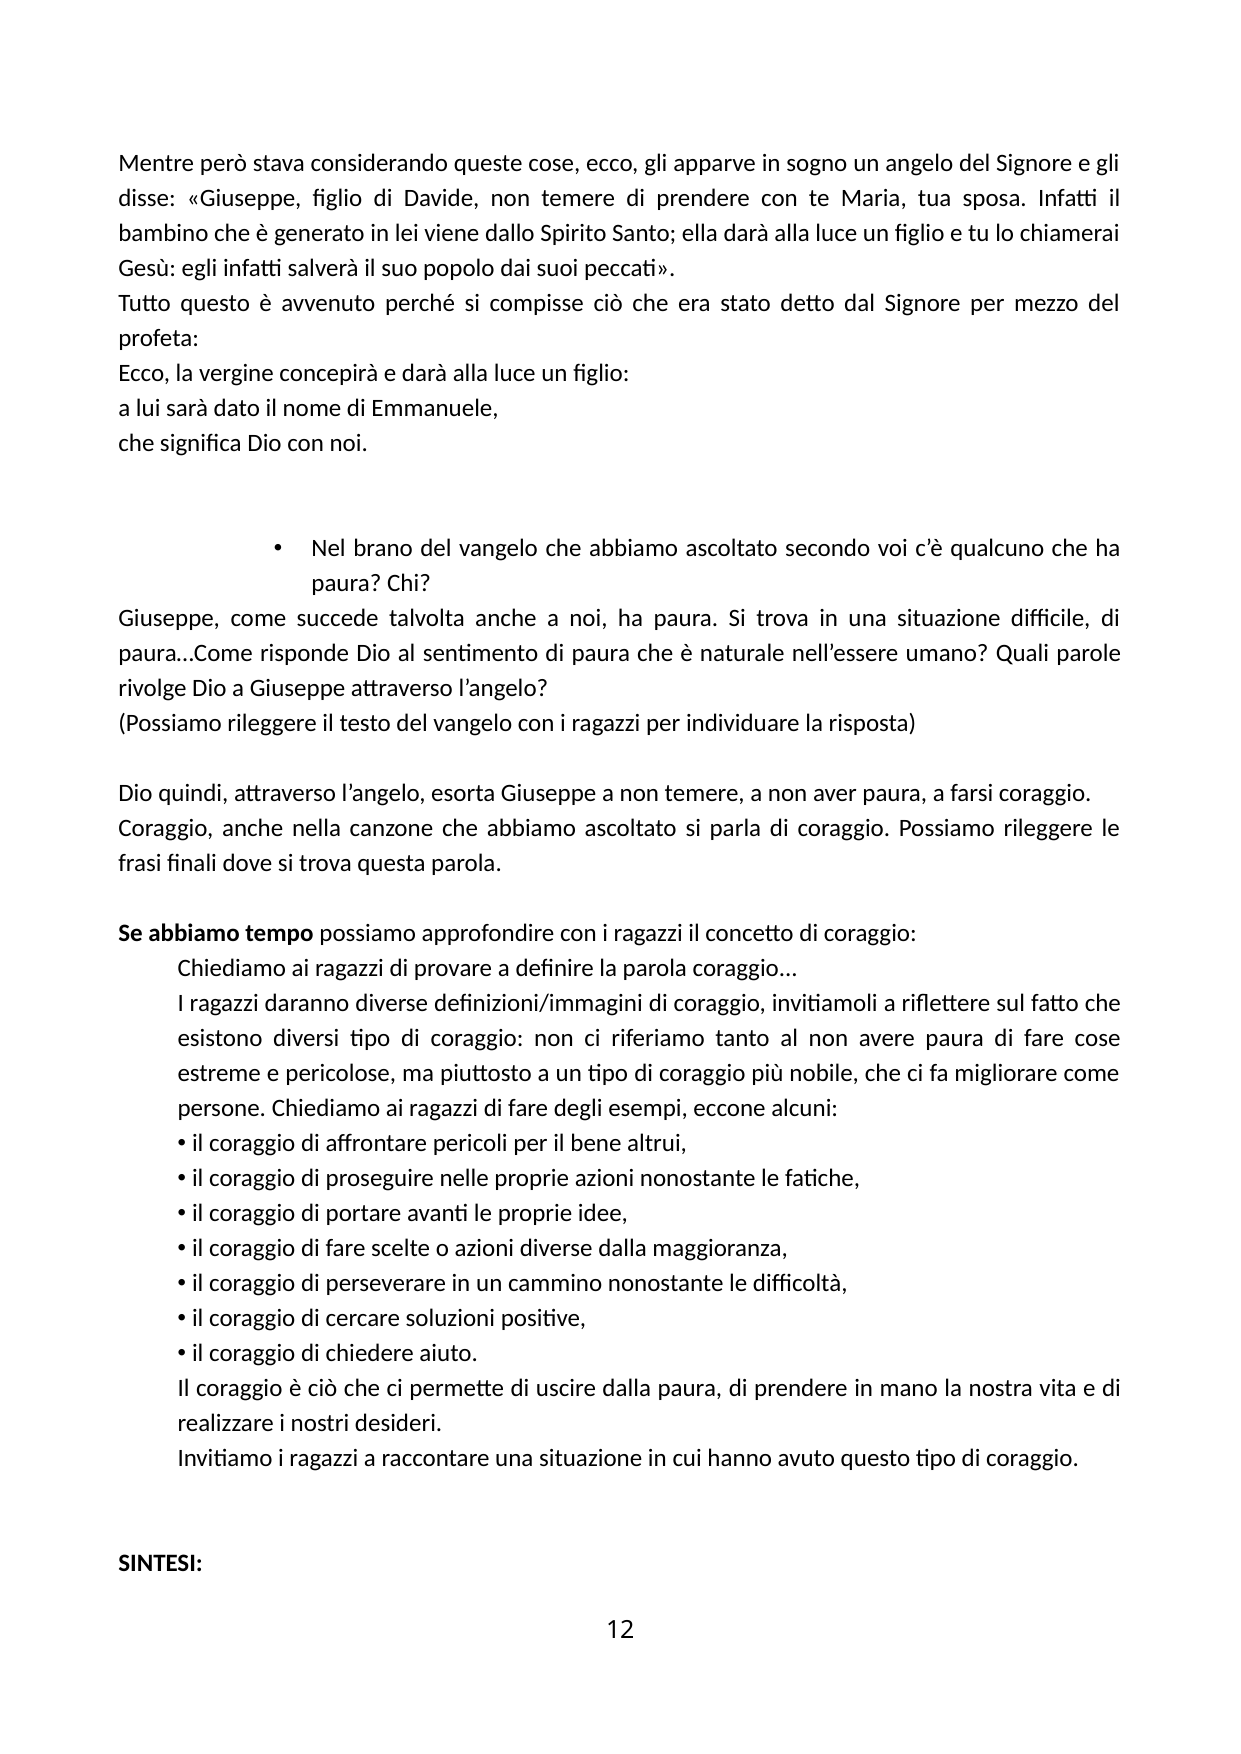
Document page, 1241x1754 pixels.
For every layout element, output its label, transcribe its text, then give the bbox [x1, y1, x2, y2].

text (Possiamo rileggere il testo del vangelo con i ragazzi per individuare la risposta) [118, 708, 1122, 738]
list il coraggio di portare avanti le proprie idee, [177, 1198, 1122, 1228]
text Se abbiamo tempo possiamo approfondire con i ragazzi il concetto di coraggio: [118, 918, 1122, 948]
text I ragazzi daranno diverse definizioni/immagini di coraggio, invitiamoli a riflettere sul fatto che esistono diversi tipo di coraggio: non ci riferiamo tanto al non avere paura di fare cose estreme e pericolose, ma piuttosto a un tipo di coraggio più nobile, che ci fa migliorare come persone. Chiediamo ai ragazzi di fare degli esempi, eccone alcuni: [177, 988, 1122, 1123]
text Tutto questo è avvenuto perché si compisse ciò che era stato detto dal Signore per mezzo del profeta: [118, 288, 1122, 353]
list il coraggio di fare scelte o azioni diverse dalla maggioranza, [177, 1233, 1122, 1263]
text Chiediamo ai ragazzi di provare a definire la parola coraggio... [177, 953, 1122, 983]
text Invitiamo i ragazzi a raccontare una situazione in cui hanno avuto questo tipo di coraggio. [177, 1443, 1122, 1473]
list il coraggio di affrontare pericoli per il bene altrui, [177, 1128, 1122, 1158]
text Giuseppe, come succede talvolta anche a noi, ha paura. Si trova in una situazione difficile, di paura…Come risponde Dio al sentimento di paura che è naturale nell’essere umano? Quali parole rivolge Dio a Giuseppe attraverso l’angelo? [118, 603, 1122, 703]
text SINTESI: [118, 1548, 1122, 1578]
text Ecco, la vergine concepirà e darà alla luce un figlio: [118, 358, 1122, 388]
list il coraggio di chiedere aiuto. [177, 1338, 1122, 1368]
text Il coraggio è ciò che ci permette di uscire dalla paura, di prendere in mano la nostra vita e di realizzare i nostri desideri. [177, 1373, 1122, 1438]
text Coraggio, anche nella canzone che abbiamo ascoltato si parla di coraggio. Possiamo rileggere le frasi finali dove si trova questa parola. [118, 813, 1122, 878]
list Nel brano del vangelo che abbiamo ascoltato secondo voi c’è qualcuno che ha paura? Chi? [274, 533, 1122, 598]
text a lui sarà dato il nome di Emmanuele, [118, 393, 1122, 423]
list il coraggio di perseverare in un cammino nonostante le difficoltà, [177, 1268, 1122, 1298]
text che significa Dio con noi. [118, 428, 1122, 458]
list il coraggio di proseguire nelle proprie azioni nonostante le fatiche, [177, 1163, 1122, 1193]
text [118, 148, 1122, 283]
list il coraggio di cercare soluzioni positive, [177, 1303, 1122, 1333]
text Dio quindi, attraverso l’angelo, esorta Giuseppe a non temere, a non aver paura, a farsi coraggio. [118, 778, 1122, 808]
